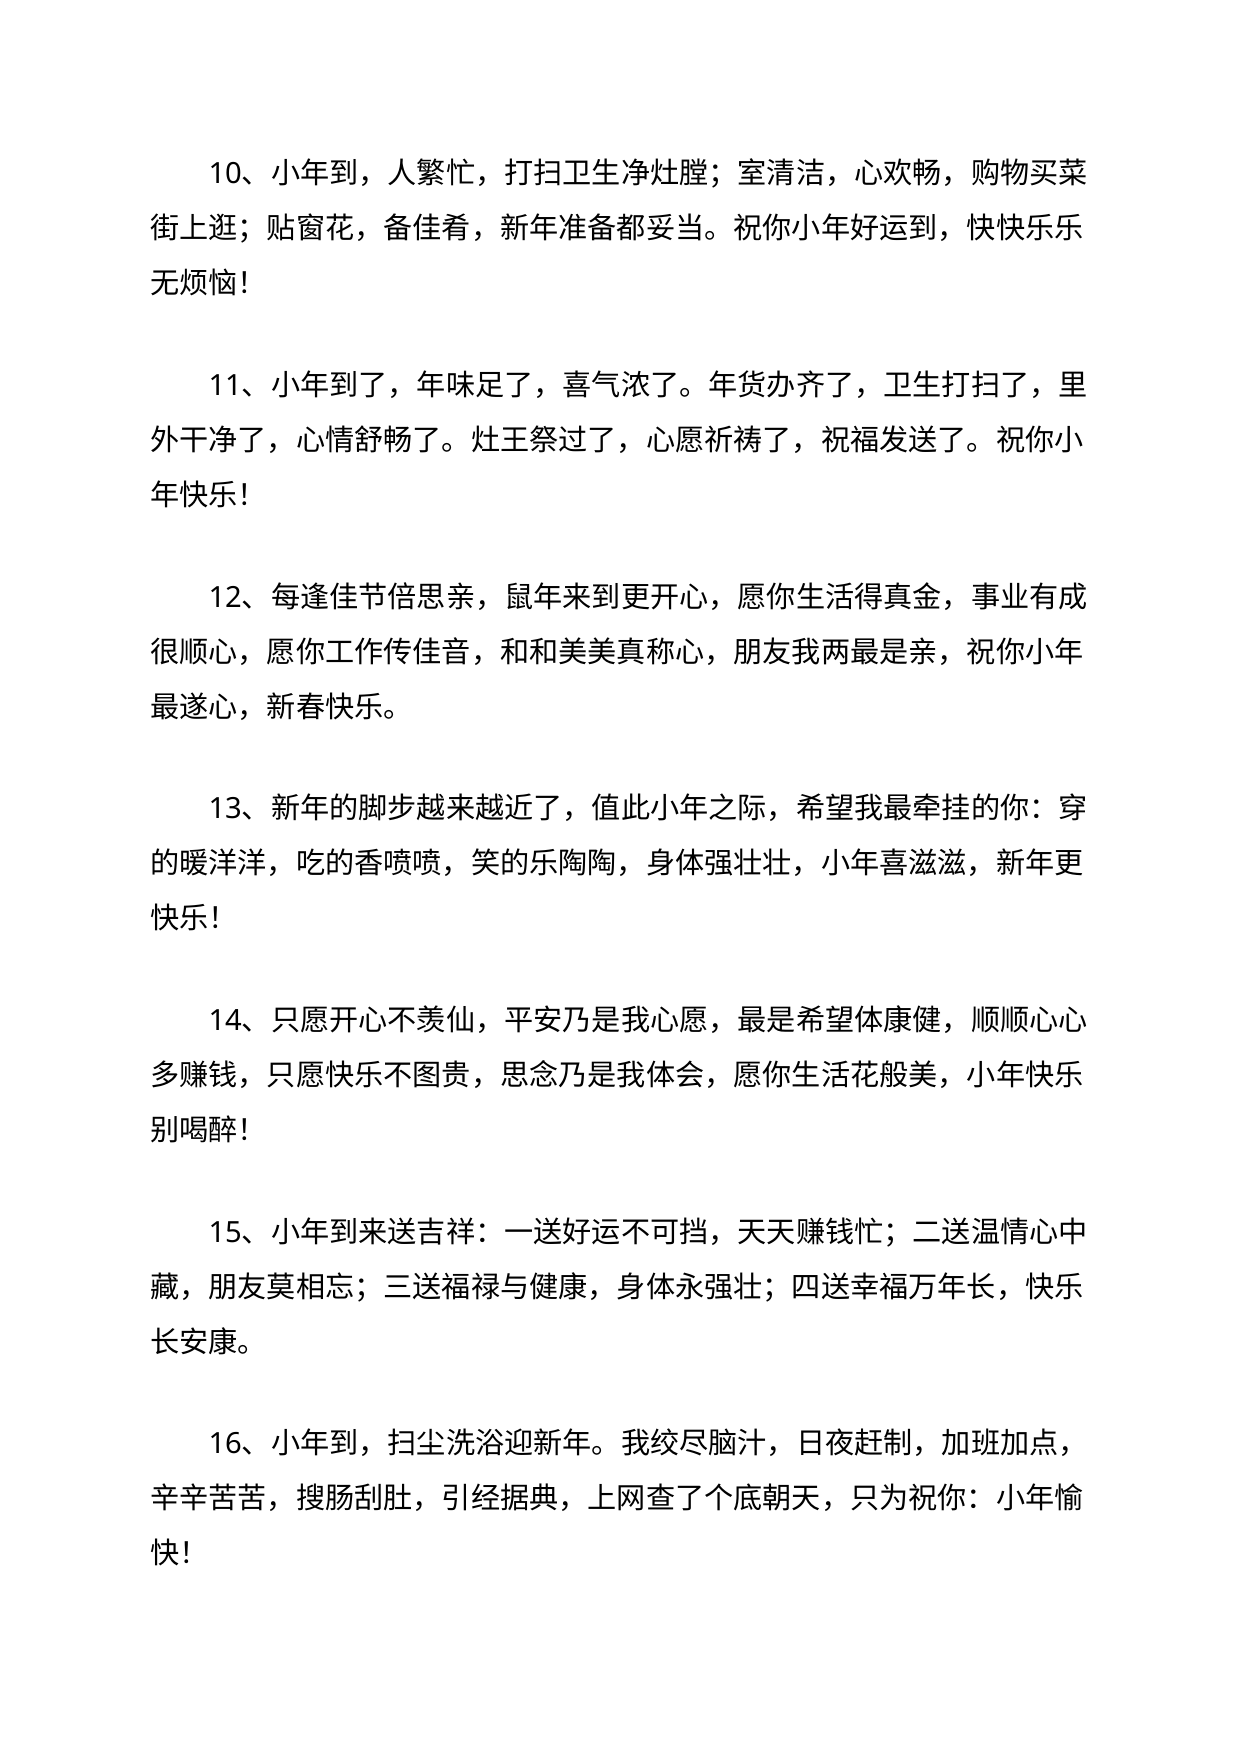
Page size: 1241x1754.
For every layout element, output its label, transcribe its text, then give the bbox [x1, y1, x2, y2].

text 11、小年到了，年味足了，喜气浓了。年货办齐了，卫生打扫了，里外干净了，心情舒畅了。灶王祭过了，心愿祈祷了，祝福发送了。祝你小年快乐！ [150, 362, 1090, 514]
text 13、新年的脚步越来越近了，值此小年之际，希望我最牵挂的你：穿的暖洋洋，吃的香喷喷，笑的乐陶陶，身体强壮壮，小年喜滋滋，新年更快乐！ [150, 785, 1090, 937]
text 14、只愿开心不羡仙，平安乃是我心愿，最是希望体康健，顺顺心心多赚钱，只愿快乐不图贵，思念乃是我体会，愿你生活花般美，小年快乐别喝醉！ [150, 997, 1090, 1149]
text 10、小年到，人繁忙，打扫卫生净灶膛；室清洁，心欢畅，购物买菜街上逛；贴窗花，备佳肴，新年准备都妥当。祝你小年好运到，快快乐乐无烦恼！ [150, 150, 1090, 302]
text 16、小年到，扫尘洗浴迎新年。我绞尽脑汁，日夜赶制，加班加点，辛辛苦苦，搜肠刮肚，引经据典，上网查了个底朝天，只为祝你：小年愉快！ [150, 1420, 1090, 1572]
text 12、每逢佳节倍思亲，鼠年来到更开心，愿你生活得真金，事业有成很顺心，愿你工作传佳音，和和美美真称心，朋友我两最是亲，祝你小年最遂心，新春快乐。 [150, 573, 1090, 726]
text 15、小年到来送吉祥：一送好运不可挡，天天赚钱忙；二送温情心中藏，朋友莫相忘；三送福禄与健康，身体永强壮；四送幸福万年长，快乐长安康。 [150, 1208, 1090, 1361]
